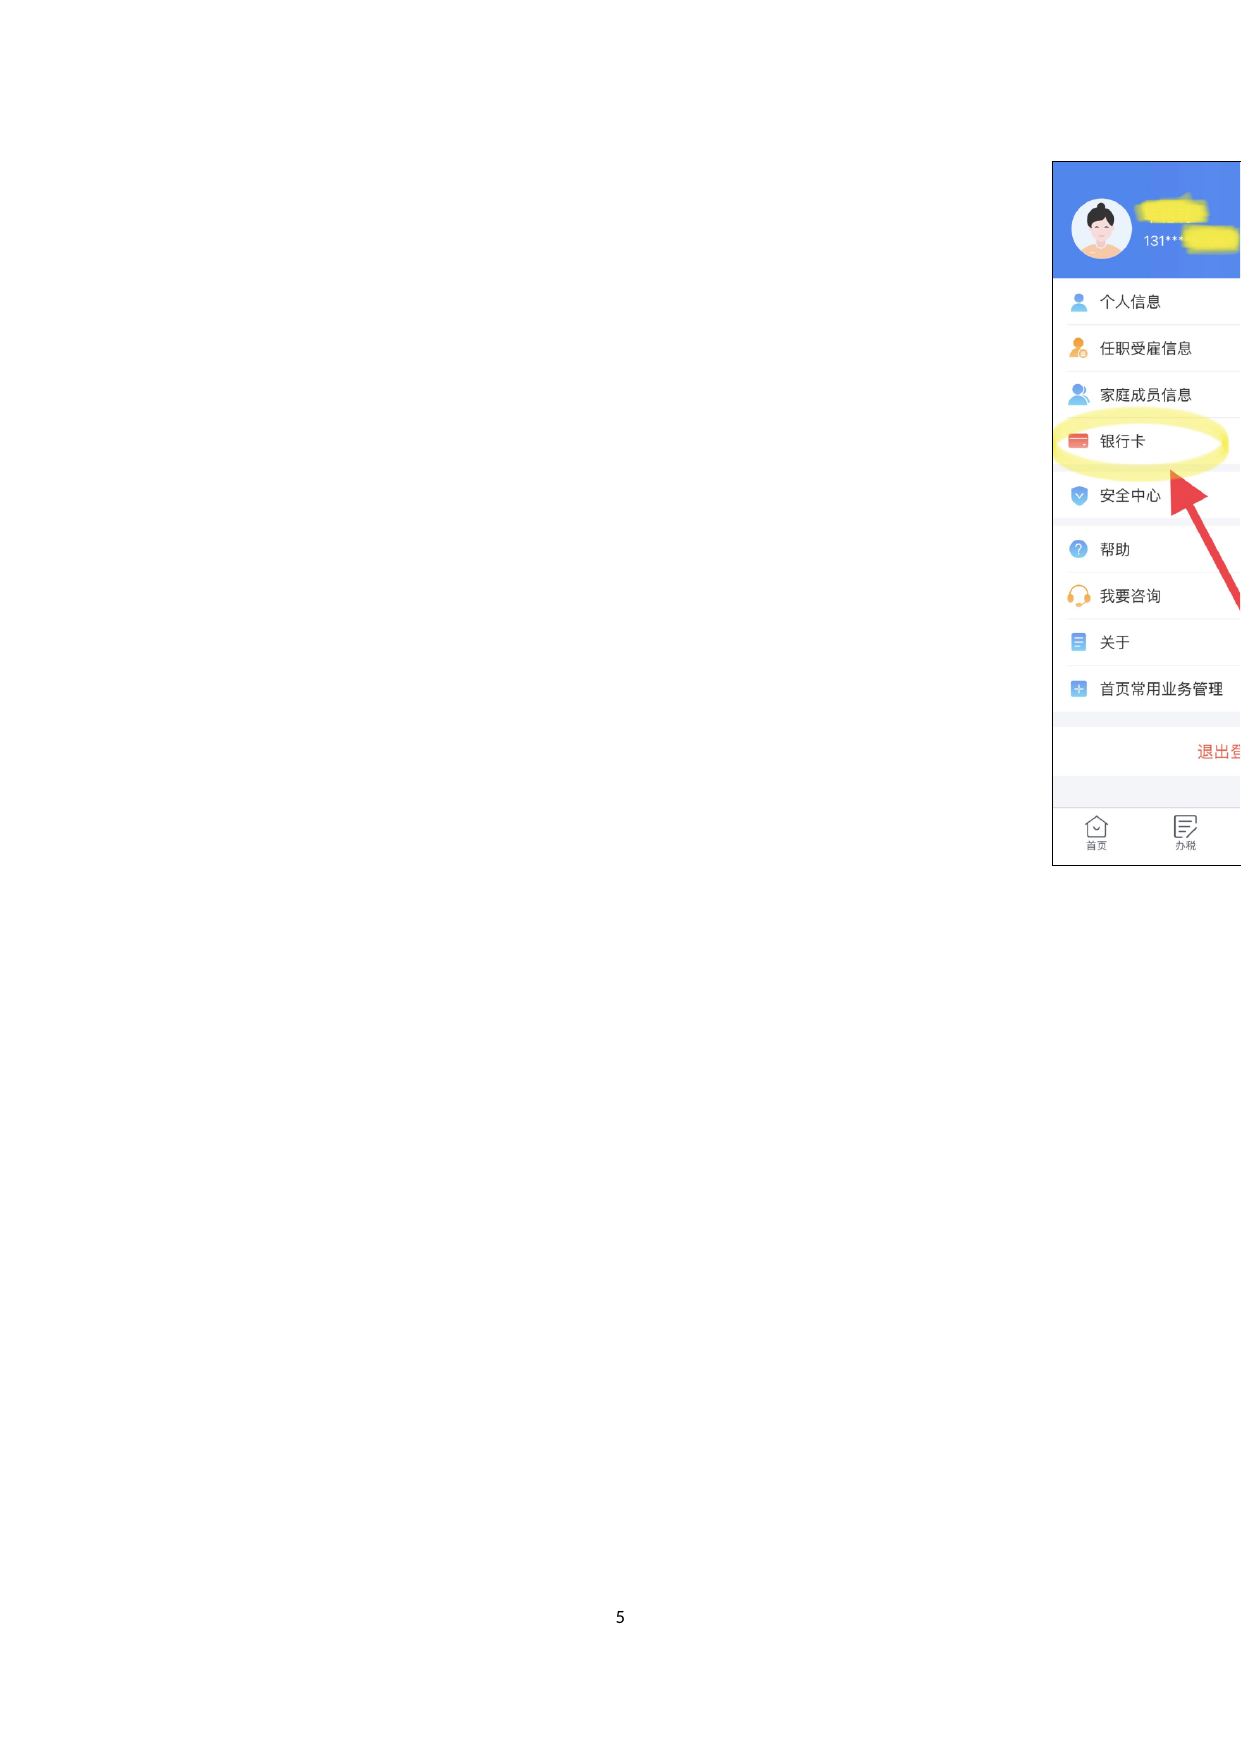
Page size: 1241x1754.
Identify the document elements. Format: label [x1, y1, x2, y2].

picture [1053, 162, 1241, 865]
